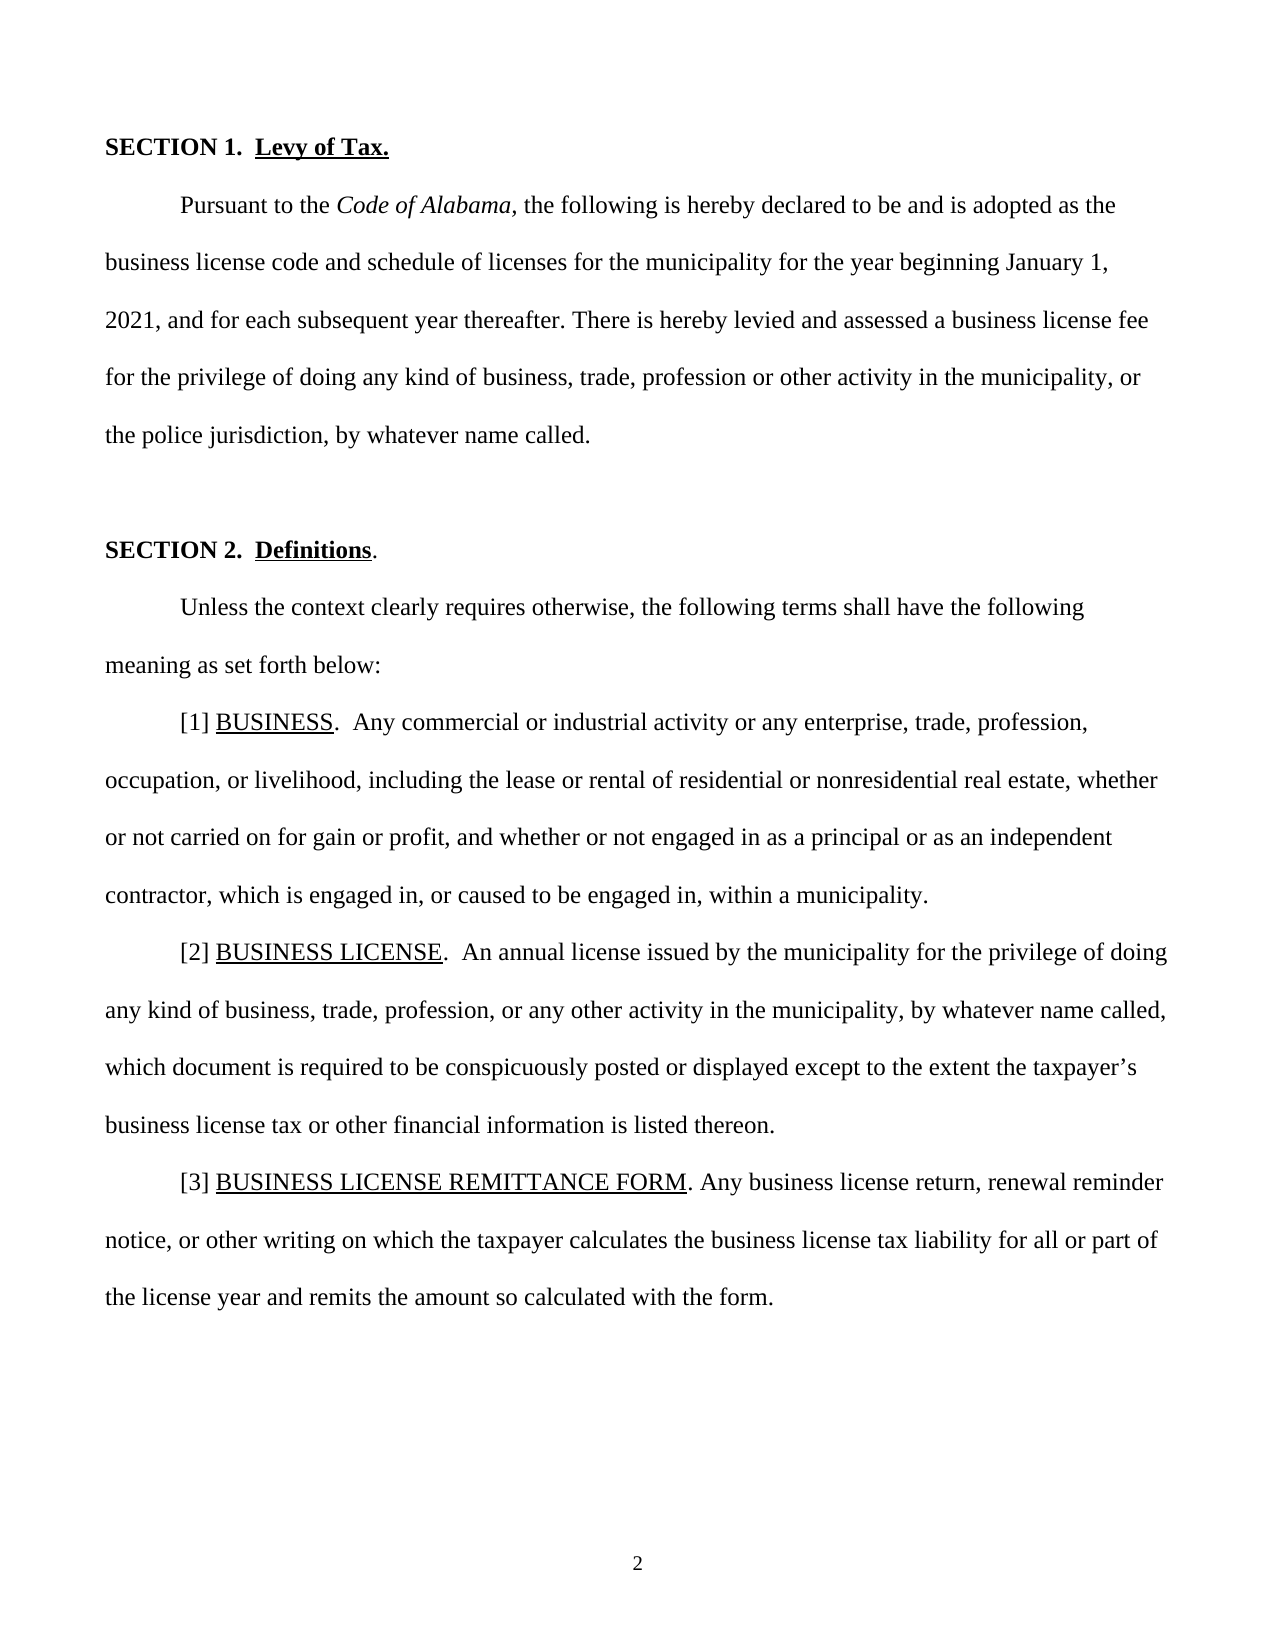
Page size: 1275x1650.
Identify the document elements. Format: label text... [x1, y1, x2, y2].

text SECTION 2. Definitions. [105, 535, 1170, 564]
text Pursuant to the Code of Alabama, the following is hereby declared to be and is adopted as the business license code and schedule of licenses for the municipality for the year beginning January 1, 2021, and for each subsequent year thereafter. There is hereby levied and assessed a business license fee for the privilege of doing any kind of business, trade, profession or other activity in the municipality, or the police jurisdiction, by whatever name called. [105, 190, 1170, 449]
text Unless the context clearly requires otherwise, the following terms shall have the following meaning as set forth below: [105, 592, 1170, 679]
text [2] BUSINESS LICENSE. An annual license issued by the municipality for the privilege of doing any kind of business, trade, profession, or any other activity in the municipality, by whatever name called, which document is required to be conspicuously posted or displayed except to the extent the taxpayer’s business license tax or other financial information is listed thereon. [105, 937, 1170, 1139]
text SECTION 1. Levy of Tax. [105, 132, 1170, 161]
text [1] BUSINESS. Any commercial or industrial activity or any enterprise, trade, profession, occupation, or livelihood, including the lease or rental of residential or nonresidential real estate, whether or not carried on for gain or profit, and whether or not engaged in as a principal or as an independent contractor, which is engaged in, or caused to be engaged in, within a municipality. [105, 707, 1170, 909]
text [3] BUSINESS LICENSE REMITTANCE FORM. Any business license return, renewal reminder notice, or other writing on which the taxpayer calculates the business license tax liability for all or part of the license year and remits the amount so calculated with the form. [105, 1167, 1170, 1311]
